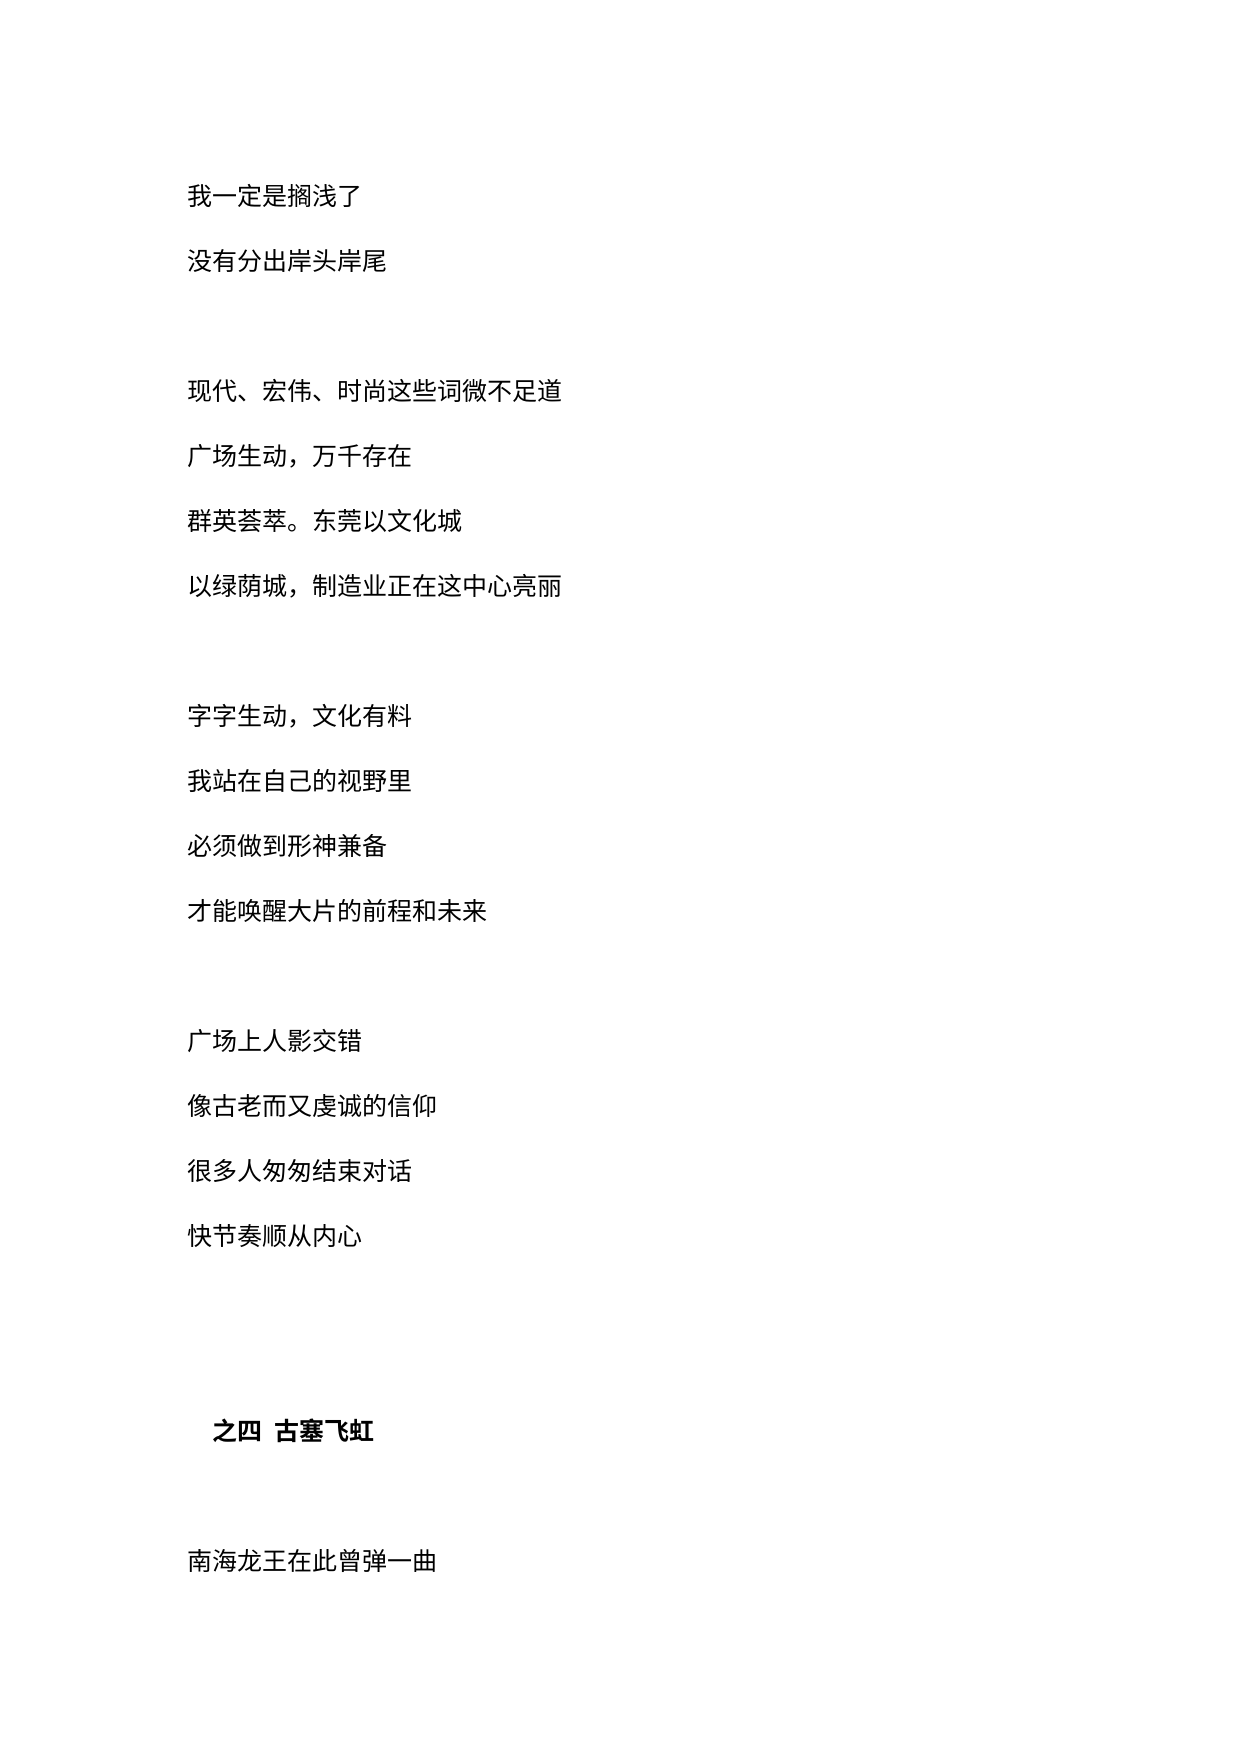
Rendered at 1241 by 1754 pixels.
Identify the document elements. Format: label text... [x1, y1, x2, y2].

text 才能唤醒大片的前程和未来 [187, 877, 1053, 942]
text 我站在自己的视野里 [187, 747, 1053, 812]
text 快节奏顺从内心 [187, 1202, 1053, 1267]
text 必须做到形神兼备 [187, 812, 1053, 877]
text 南海龙王在此曾弹一曲 [187, 1527, 1053, 1592]
text 群英荟萃。东莞以文化城 [187, 487, 1053, 552]
text 很多人匆匆结束对话 [187, 1137, 1053, 1202]
text 以绿荫城，制造业正在这中心亮丽 [187, 552, 1053, 617]
text 广场上人影交错 [187, 1007, 1053, 1072]
text 像古老而又虔诚的信仰 [187, 1072, 1053, 1137]
text 没有分出岸头岸尾 [187, 227, 1053, 292]
text 我一定是搁浅了 [187, 162, 1053, 227]
text 广场生动，万千存在 [187, 422, 1053, 487]
text 现代、宏伟、时尚这些词微不足道 [187, 357, 1053, 422]
text 之四 古塞飞虹 [187, 1397, 1053, 1462]
text 字字生动，文化有料 [187, 682, 1053, 747]
